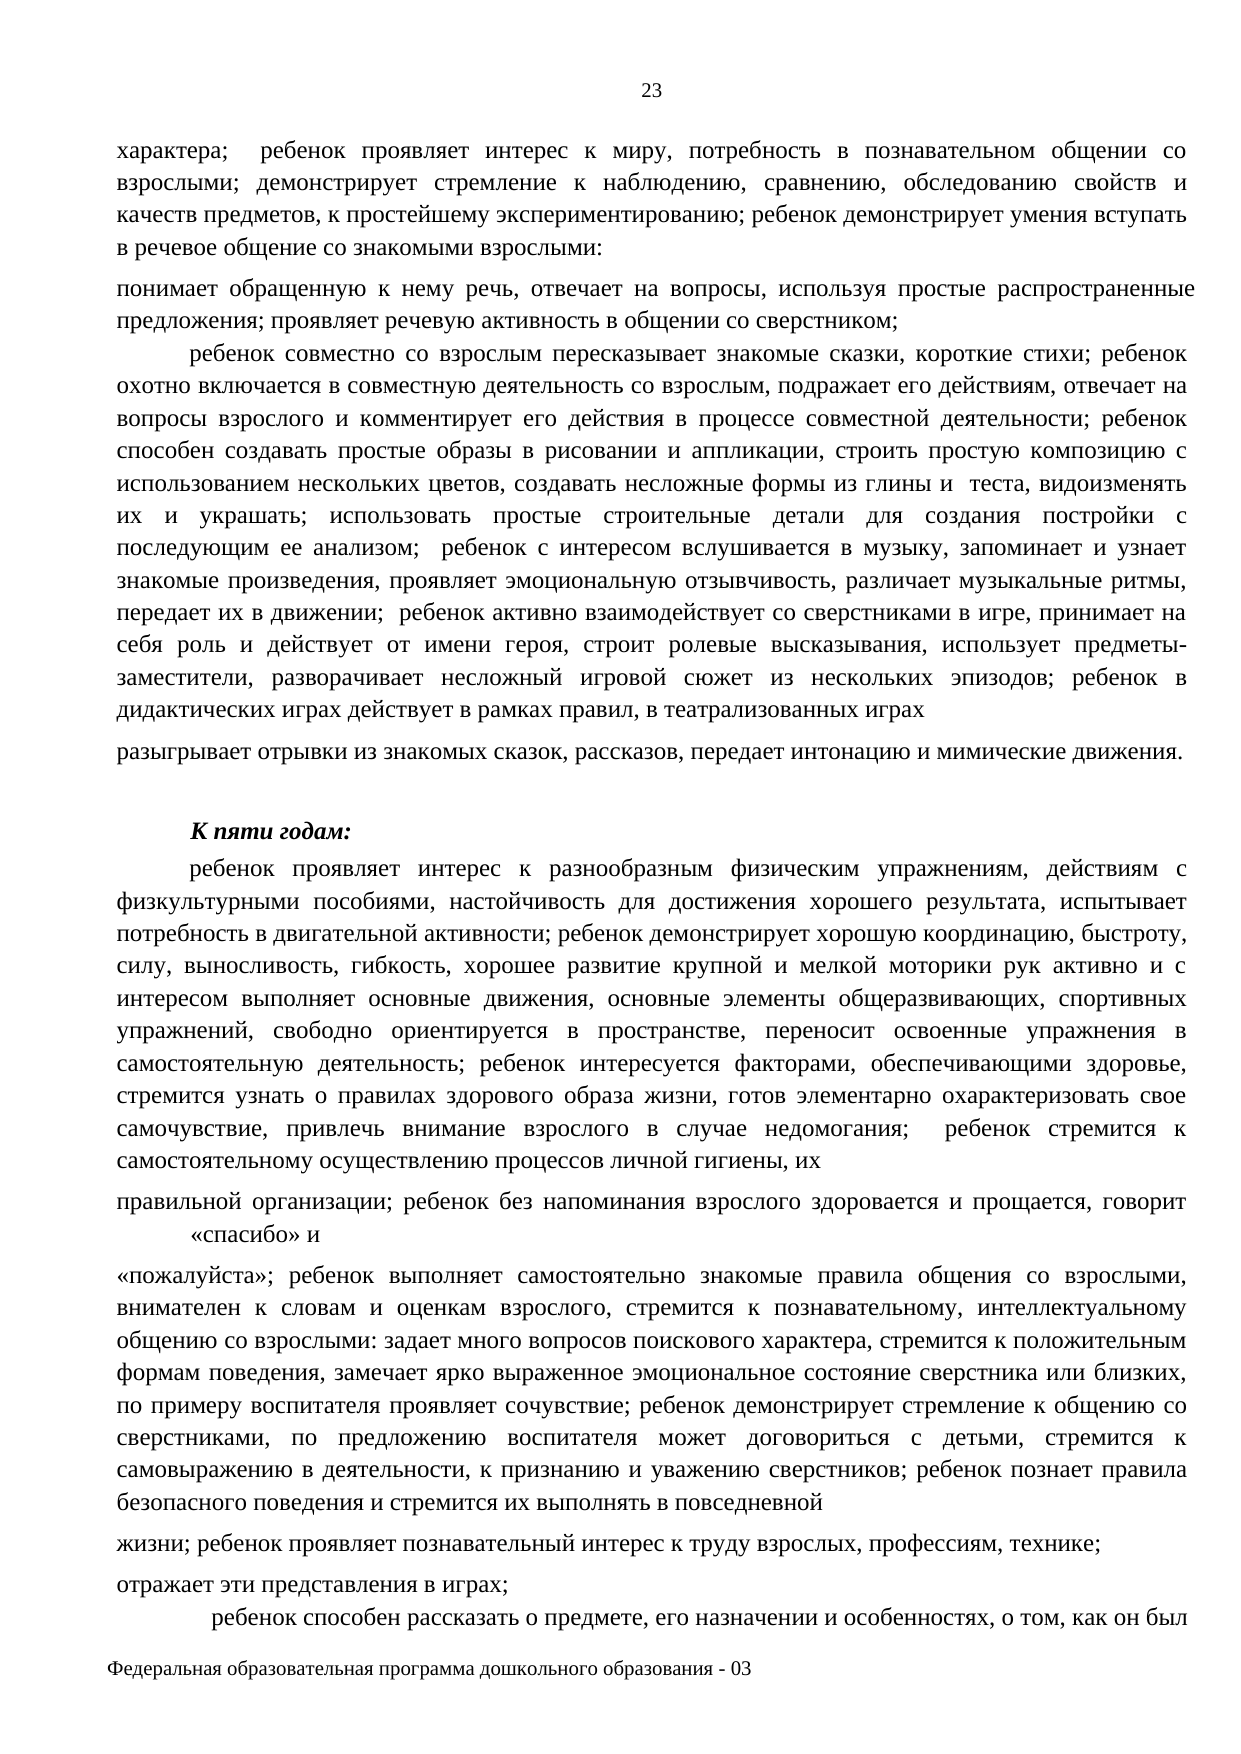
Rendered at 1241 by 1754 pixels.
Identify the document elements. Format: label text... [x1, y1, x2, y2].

text ребенок проявляет интерес к разнообразным физическим упражнениям, действиям с физкультурными пособиями, настойчивость для достижения хорошего результата, испытывает потребность в двигательной активности; ребенок демонстрирует хорошую координацию, быстроту, силу, выносливость, гибкость, хорошее развитие крупной и мелкой моторики рук активно и с интересом выполняет основные движения, основные элементы общеразвивающих, спортивных упражнений, свободно ориентируется в пространстве, переносит освоенные упражнения в самостоятельную деятельность; ребенок интересуется факторами, обеспечивающими здоровье, стремится узнать о правилах здорового образа жизни, готов элементарно охарактеризовать свое самочувствие, привлечь внимание взрослого в случае недомогания; ребенок стремится к самостоятельному осуществлению процессов личной гигиены, их [116, 853, 1188, 1174]
text К пяти годам: [190, 816, 1198, 844]
text ребенок совместно со взрослым пересказывает знакомые сказки, короткие стихи; ребенок охотно включается в совместную деятельность со взрослым, подражает его действиям, отвечает на вопросы взрослого и комментирует его действия в процессе совместной деятельности; ребенок способен создавать простые образы в рисовании и аппликации, строить простую композицию с использованием нескольких цветов, создавать несложные формы из глины и теста, видоизменять их и украшать; использовать простые строительные детали для создания постройки с последующим ее анализом; ребенок с интересом вслушивается в музыку, запоминает и узнает знакомые произведения, проявляет эмоциональную отзывчивость, различает музыкальные ритмы, передает их в движении; ребенок активно взаимодействует со сверстниками в игре, принимает на себя роль и действует от имени героя, строит ролевые высказывания, использует предметы-заместители, разворачивает несложный игровой сюжет из нескольких эпизодов; ребенок в дидактических играх действует в рамках правил, в театрализованных играх [116, 338, 1188, 723]
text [116, 135, 1188, 261]
text жизни; ребенок проявляет познавательный интерес к труду взрослых, профессиям, технике; [116, 1528, 1188, 1557]
text отражает эти представления в играх; [116, 1569, 1196, 1598]
text разыгрывает отрывки из знакомых сказок, рассказов, передает интонацию и мимические движения. [116, 736, 1196, 764]
text понимает обращенную к нему речь, отвечает на вопросы, используя простые распространенные предложения; проявляет речевую активность в общении со сверстником; [116, 273, 1196, 334]
text правильной организации; ребенок без напоминания взрослого здоровается и прощается, говорит «спасибо» и [116, 1186, 1188, 1247]
text «пожалуйста»; ребенок выполняет самостоятельно знакомые правила общения со взрослыми, внимателен к словам и оценкам взрослого, стремится к познавательному, интеллектуальному общению со взрослыми: задает много вопросов поискового характера, стремится к положительным формам поведения, замечает ярко выраженное эмоциональное состояние сверстника или близких, по примеру воспитателя проявляет сочувствие; ребенок демонстрирует стремление к общению со сверстниками, по предложению воспитателя может договориться с детьми, стремится к самовыражению в деятельности, к признанию и уважению сверстников; ребенок познает правила безопасного поведения и стремится их выполнять в повседневной [116, 1260, 1188, 1516]
text ребенок способен рассказать о предмете, его назначении и особенностях, о том, как он был [116, 1602, 1188, 1631]
